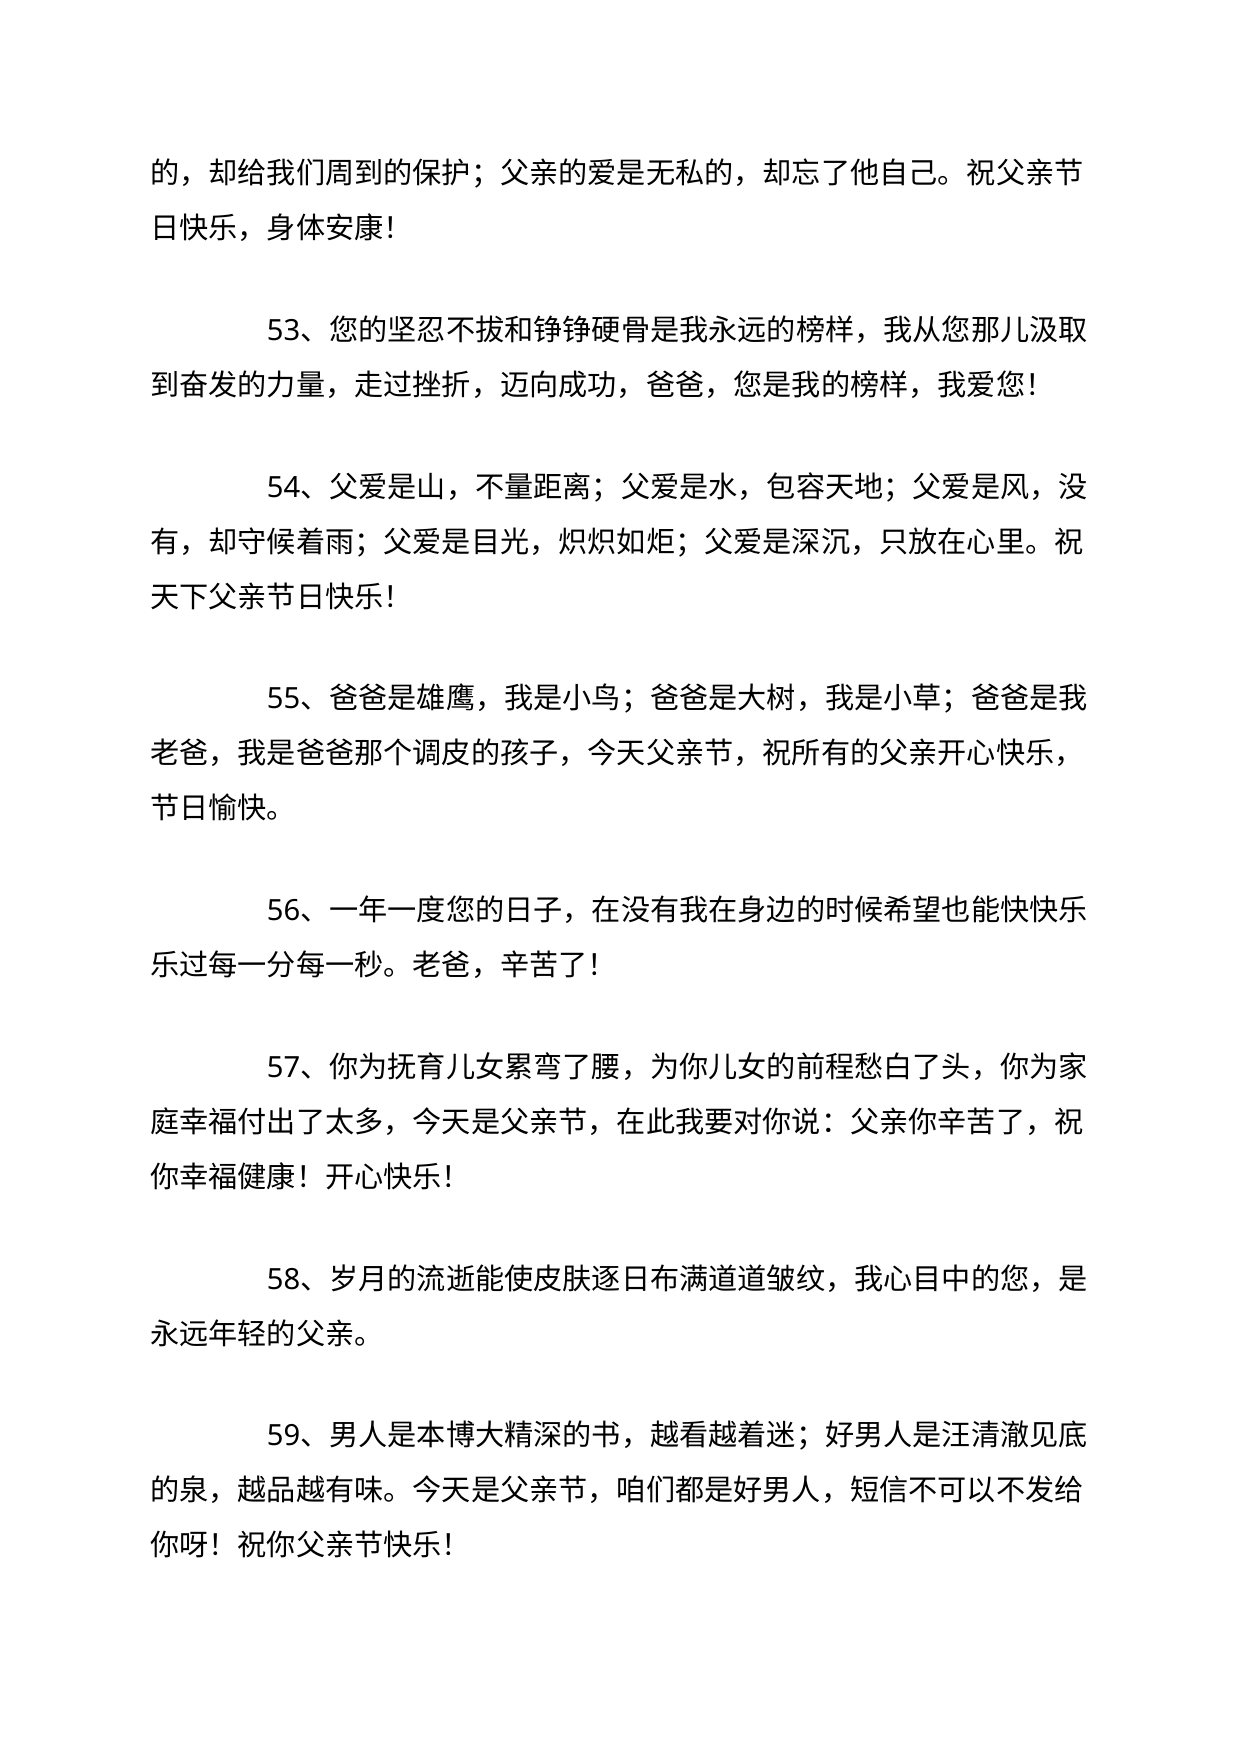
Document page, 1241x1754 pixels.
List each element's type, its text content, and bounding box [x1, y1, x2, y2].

text 58、岁月的流逝能使皮肤逐日布满道道皱纹，我心目中的您，是永远年轻的父亲。 [150, 1255, 1090, 1352]
text 53、您的坚忍不拔和铮铮硬骨是我永远的榜样，我从您那儿汲取到奋发的力量，走过挫折，迈向成功，爸爸，您是我的榜样，我爱您！ [150, 307, 1090, 404]
text 54、父爱是山，不量距离；父爱是水，包容天地；父爱是风，没有，却守候着雨；父爱是目光，炽炽如炬；父爱是深沉，只放在心里。祝天下父亲节日快乐！ [150, 463, 1090, 616]
text 59、男人是本博大精深的书，越看越着迷；好男人是汪清澈见底的泉，越品越有味。今天是父亲节，咱们都是好男人，短信不可以不发给你呀！祝你父亲节快乐！ [150, 1412, 1090, 1564]
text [150, 150, 1090, 247]
text 57、你为抚育儿女累弯了腰，为你儿女的前程愁白了头，你为家庭幸福付出了太多，今天是父亲节，在此我要对你说：父亲你辛苦了，祝你幸福健康！开心快乐！ [150, 1043, 1090, 1196]
text 56、一年一度您的日子，在没有我在身边的时候希望也能快快乐乐过每一分每一秒。老爸，辛苦了！ [150, 887, 1090, 984]
text 55、爸爸是雄鹰，我是小鸟；爸爸是大树，我是小草；爸爸是我老爸，我是爸爸那个调皮的孩子，今天父亲节，祝所有的父亲开心快乐，节日愉快。 [150, 675, 1090, 827]
